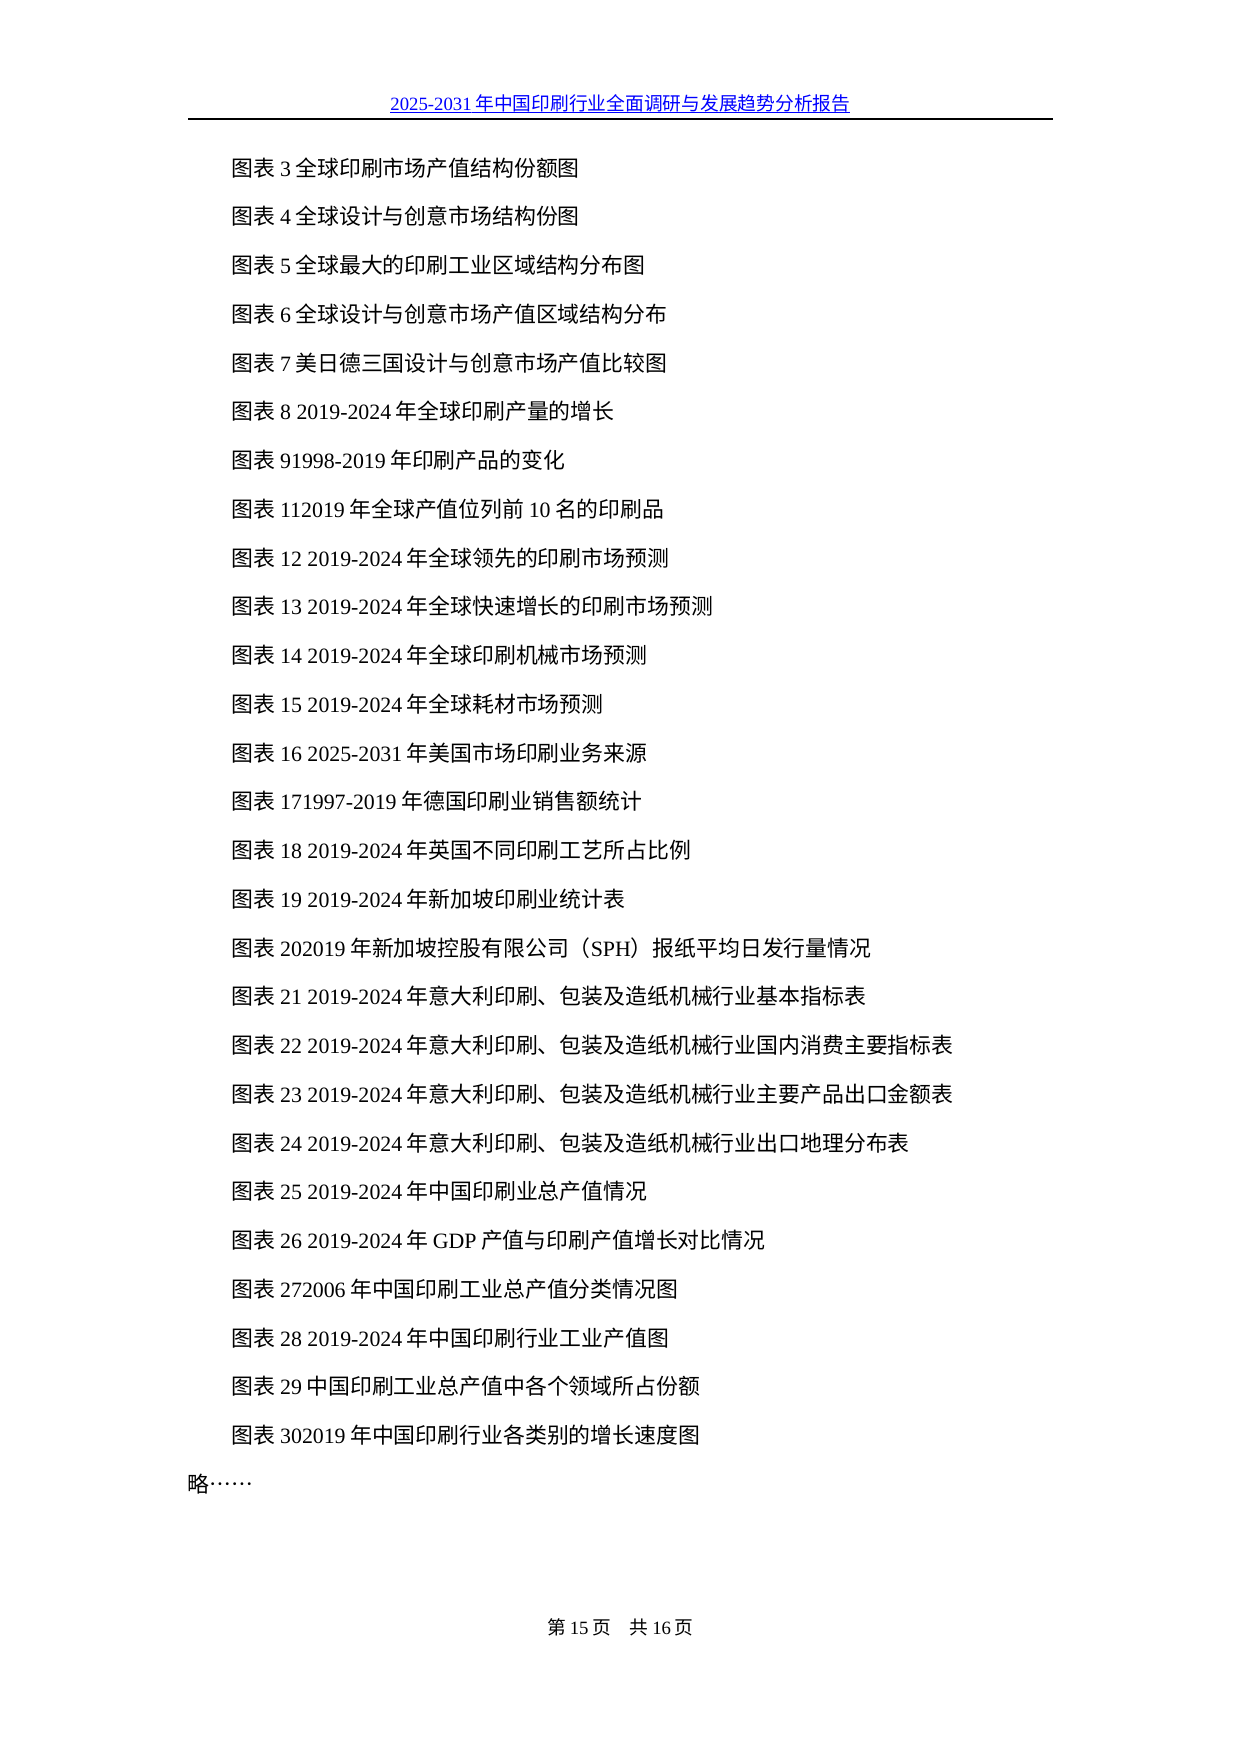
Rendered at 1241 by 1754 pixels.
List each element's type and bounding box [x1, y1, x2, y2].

text [187, 150, 1053, 1499]
